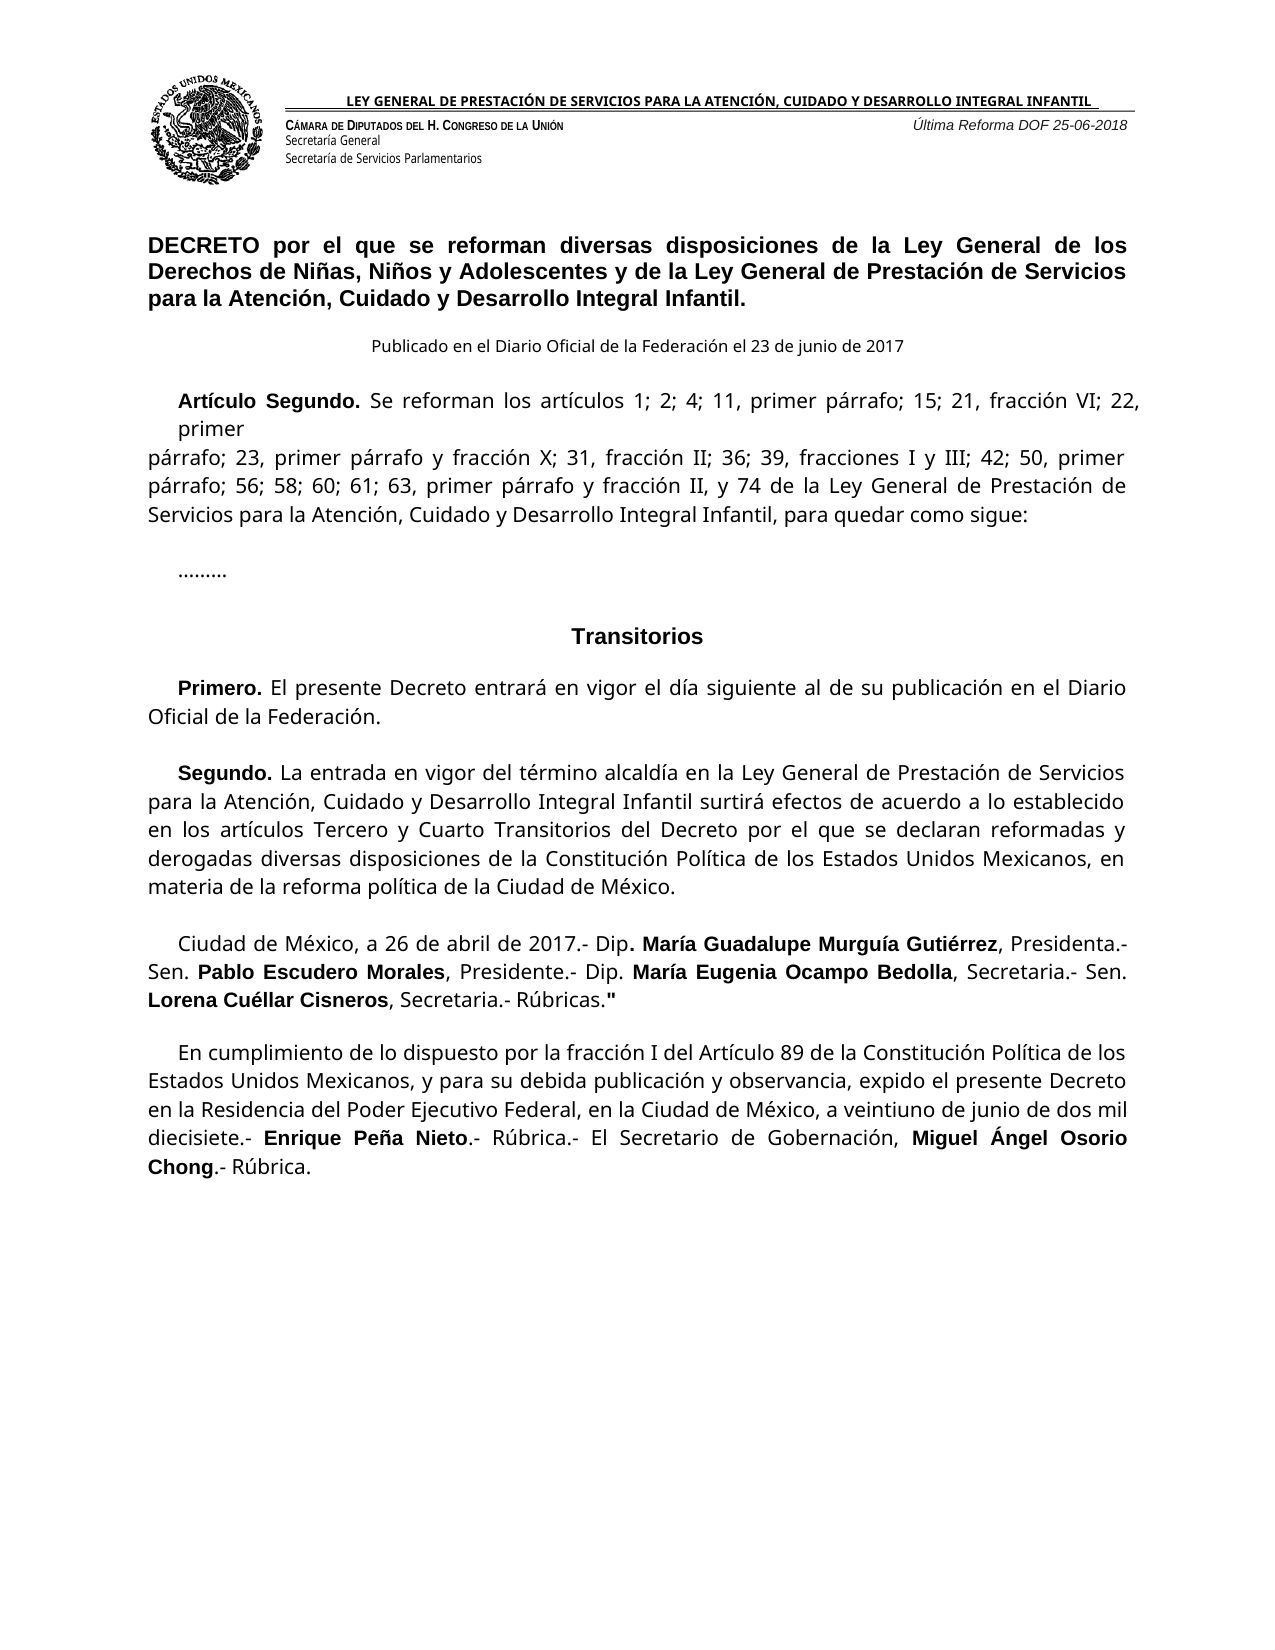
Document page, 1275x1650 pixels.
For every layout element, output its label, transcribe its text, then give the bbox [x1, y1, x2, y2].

subtitle Transitorios [571, 623, 1139, 649]
text párrafo; 23, primer párrafo y fracción X; 31, fracción II; 36; 39, fracciones I y III; 42; 50, primer párrafo; 56; 58; 60; 61; 63, primer párrafo y fracción II, y 74 de la Ley General de Prestación de Servicios para la Atención, Cuidado y Desarrollo Integral Infantil, para quedar como sigue: [148, 443, 1127, 528]
text Artículo Segundo. Se reforman los artículos 1; 2; 4; 11, primer párrafo; 15; 21, fracción VI; 22, primer [178, 386, 1139, 443]
text Segundo. La entrada en vigor del término alcaldía en la Ley General de Prestación de Servicios para la Atención, Cuidado y Desarrollo Integral Infantil surtirá efectos de acuerdo a lo establecido en los artículos Tercero y Cuarto Transitorios del Decreto por el que se declaran reformadas y derogadas diversas disposiciones de la Constitución Política de los Estados Unidos Mexicanos, en materia de la reforma política de la Ciudad de México. [148, 758, 1127, 901]
text Primero. El presente Decreto entrará en vigor el día siguiente al de su publicación en el Diario Oficial de la Federación. [148, 673, 1128, 730]
text ……… [178, 555, 244, 584]
text Publicado en el Diario Oficial de la Federación el 23 de junio de 2017 [170, 335, 1104, 358]
text En cumplimiento de lo dispuesto por la fracción I del Artículo 89 de la Constitución Política de los Estados Unidos Mexicanos, y para su debida publicación y observancia, expido el presente Decreto en la Residencia del Poder Ejecutivo Federal, en la Ciudad de México, a veintiuno de junio de dos mil diecisiete.- Enrique Peña Nieto.- Rúbrica.- El Secretario de Gobernación, Miguel Ángel Osorio Chong.- Rúbrica. [148, 1038, 1128, 1180]
subtitle DECRETO por el que se reforman diversas disposiciones de la Ley General de los Derechos de Niñas, Niños y Adolescentes y de la Ley General de Prestación de Servicios para la Atención, Cuidado y Desarrollo Integral Infantil. [148, 232, 1128, 311]
picture [150, 75, 263, 185]
text Ciudad de México, a 26 de abril de 2017.- Dip. María Guadalupe Murguía Gutiérrez, Presidenta.- Sen. Pablo Escudero Morales, Presidente.- Dip. María Eugenia Ocampo Bedolla, Secretaria.- Sen. Lorena Cuéllar Cisneros, Secretaria.- Rúbricas." [148, 929, 1128, 1014]
